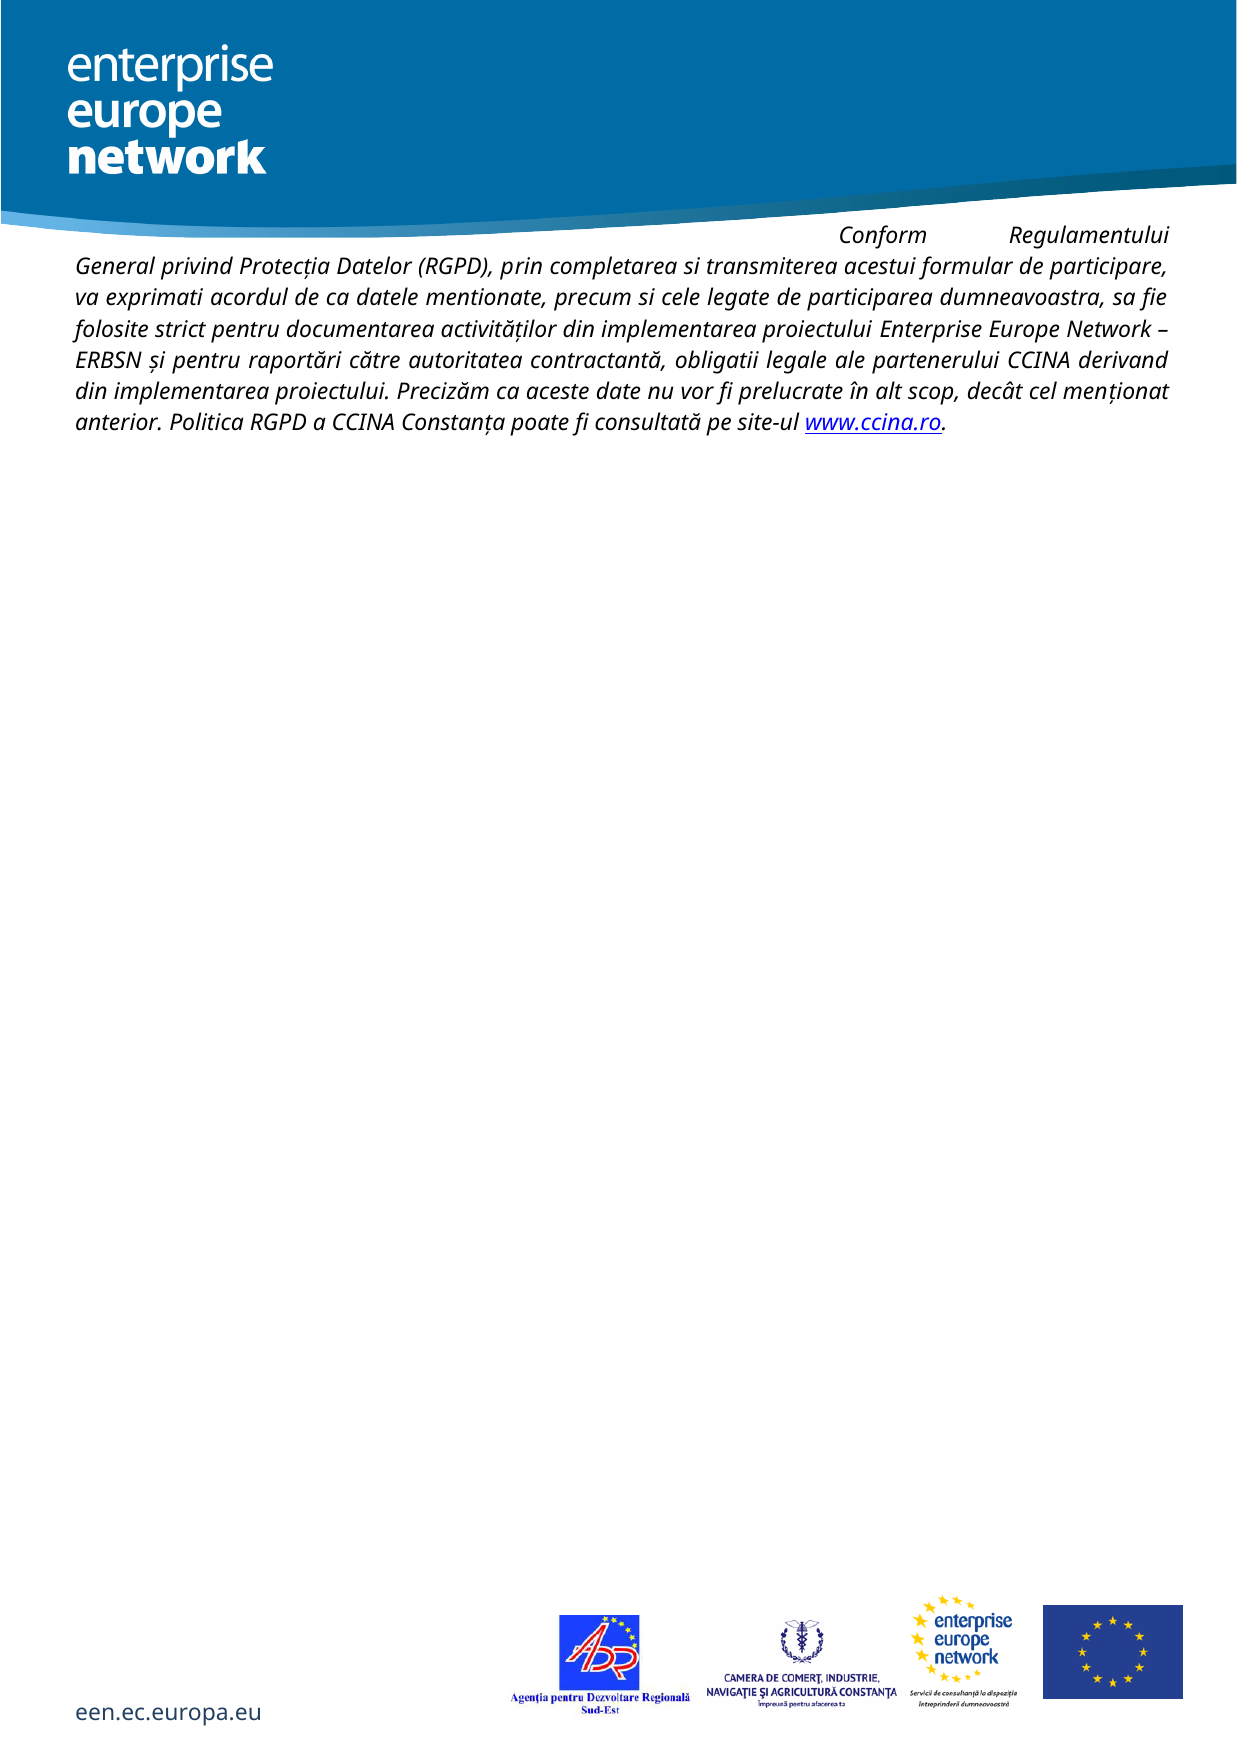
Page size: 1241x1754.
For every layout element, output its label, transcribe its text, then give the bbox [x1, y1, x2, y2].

picture [0, 0, 1236, 238]
picture [505, 1592, 1193, 1716]
text Conform Regulamentului General privind Protecţia Datelor (RGPD), prin completarea si transmiterea acestui formular de participare, va exprimati acordul de ca datele mentionate, precum si cele legate de participarea dumneavoastra, sa fie folosite strict pentru documentarea activităţilor din implementarea proiectului Enterprise Europe Network – ERBSN şi pentru raportări către autoritatea contractantă, obligatii legale ale partenerului CCINA derivand din implementarea proiectului. Precizăm ca aceste date nu vor fi prelucrate în alt scop, decât cel menționat anterior. Politica RGPD a CCINA Constanța poate fi consultată pe site-ul www.ccina.ro. [75, 195, 1172, 437]
